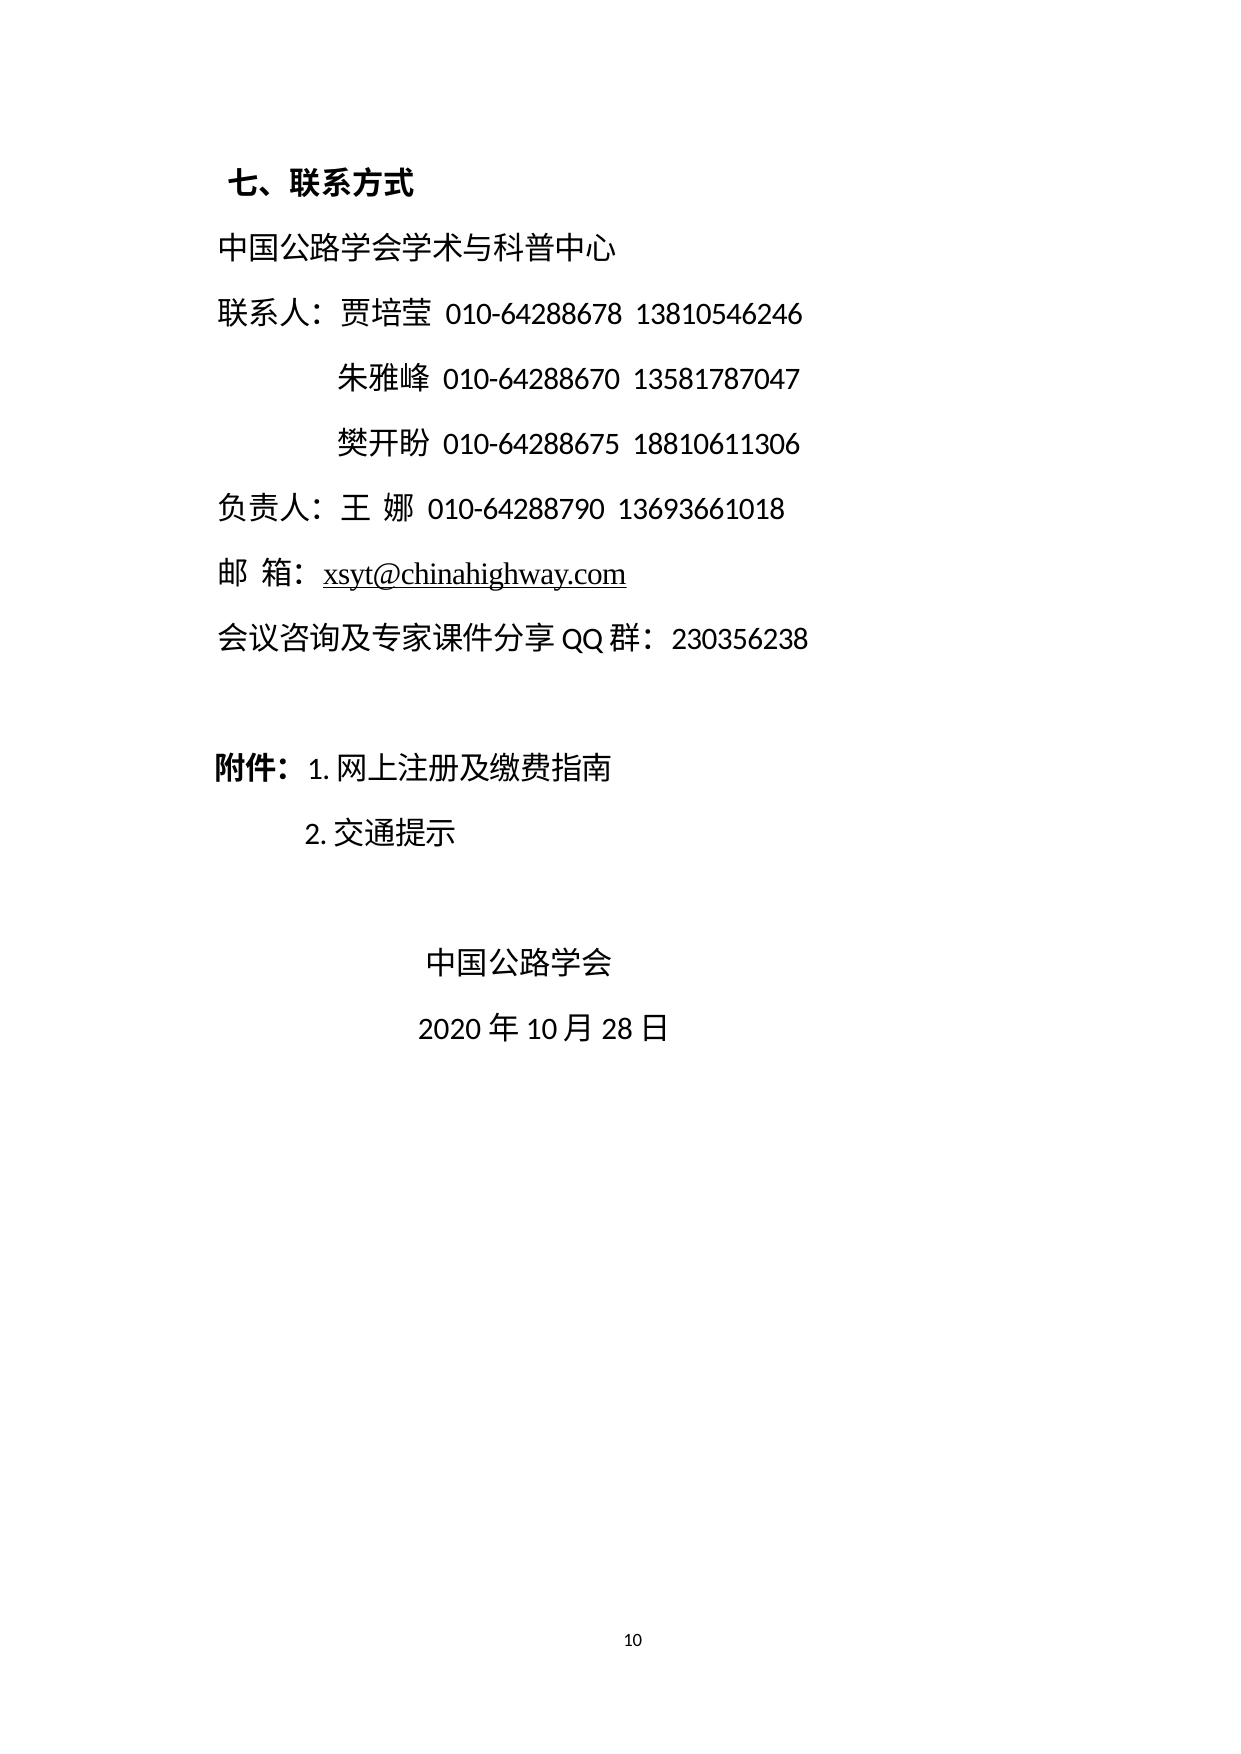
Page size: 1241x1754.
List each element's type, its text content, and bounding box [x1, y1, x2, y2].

text 会议咨询及专家课件分享QQ群：230356238 [158, 604, 1078, 669]
text 中国公路学会学术与科普中心 [158, 214, 1078, 279]
text 朱雅峰 010-64288670 13581787047 [158, 344, 1078, 409]
text 2020年10月28日 [158, 994, 1078, 1059]
text 2. 交通提示 [158, 799, 1078, 864]
text 樊开盼 010-64288675 18810611306 [158, 409, 1078, 474]
text 七、联系方式 [158, 149, 1078, 214]
text 负责人：王 娜 010-64288790 13693661018 [158, 474, 1078, 539]
text 中国公路学会 [158, 929, 1078, 994]
text 联系人：贾培莹 010-64288678 13810546246 [158, 279, 1078, 344]
text 附件：1. 网上注册及缴费指南 [158, 734, 1078, 799]
text 邮 箱：xsyt@chinahighway.com [158, 539, 1078, 604]
